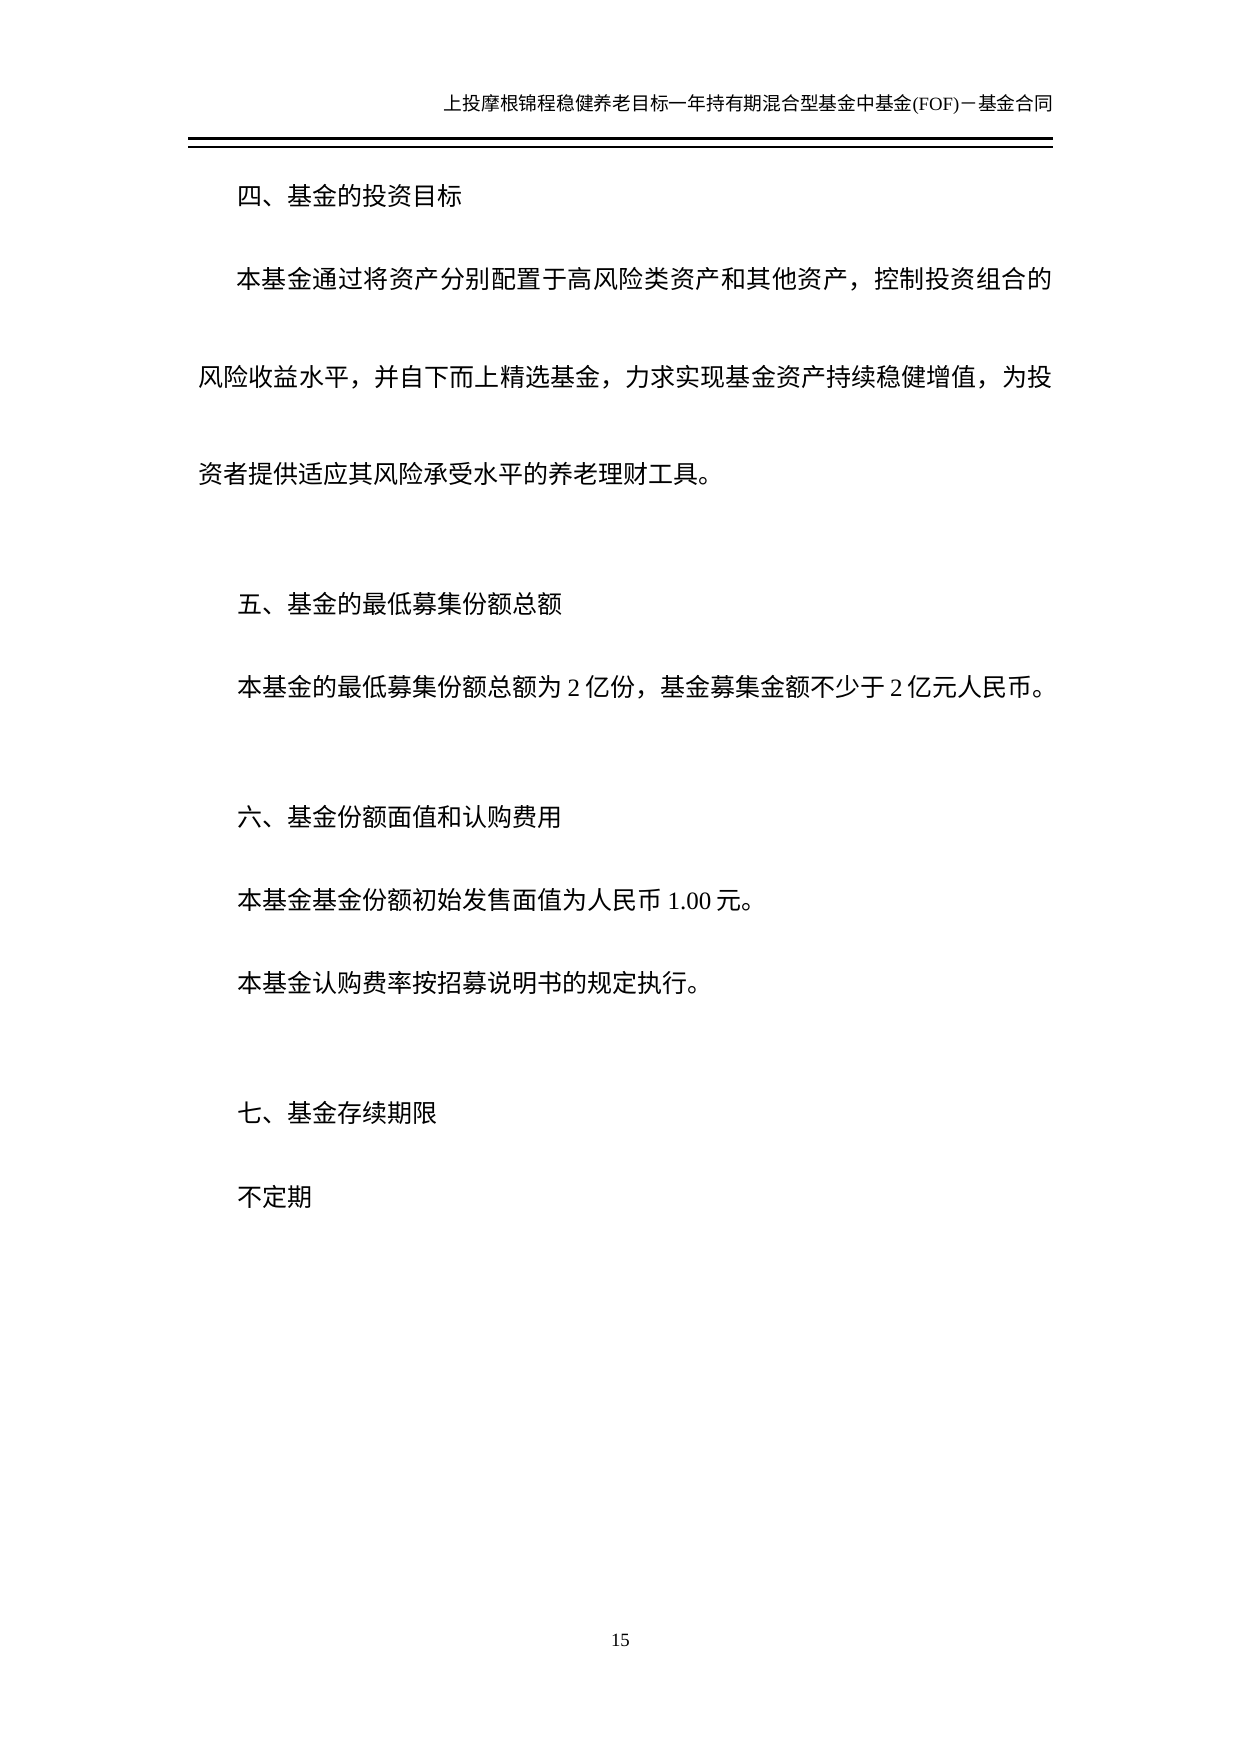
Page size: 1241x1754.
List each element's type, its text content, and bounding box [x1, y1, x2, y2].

text 本基金的最低募集份额总额为2亿份，基金募集金额不少于2亿元人民币。 [187, 653, 1053, 718]
text 四、基金的投资目标 [187, 162, 1053, 227]
text 不定期 [187, 1163, 1053, 1228]
text 本基金通过将资产分别配置于高风险类资产和其他资产，控制投资组合的风险收益水平，并自下而上精选基金，力求实现基金资产持续稳健增值，为投资者提供适应其风险承受水平的养老理财工具。 [198, 245, 1053, 505]
text 六、基金份额面值和认购费用 [187, 783, 1053, 848]
text 本基金基金份额初始发售面值为人民币1.00元。 [187, 866, 1053, 931]
text 七、基金存续期限 [187, 1079, 1053, 1144]
text 五、基金的最低募集份额总额 [187, 570, 1053, 635]
text 本基金认购费率按招募说明书的规定执行。 [187, 949, 1053, 1014]
